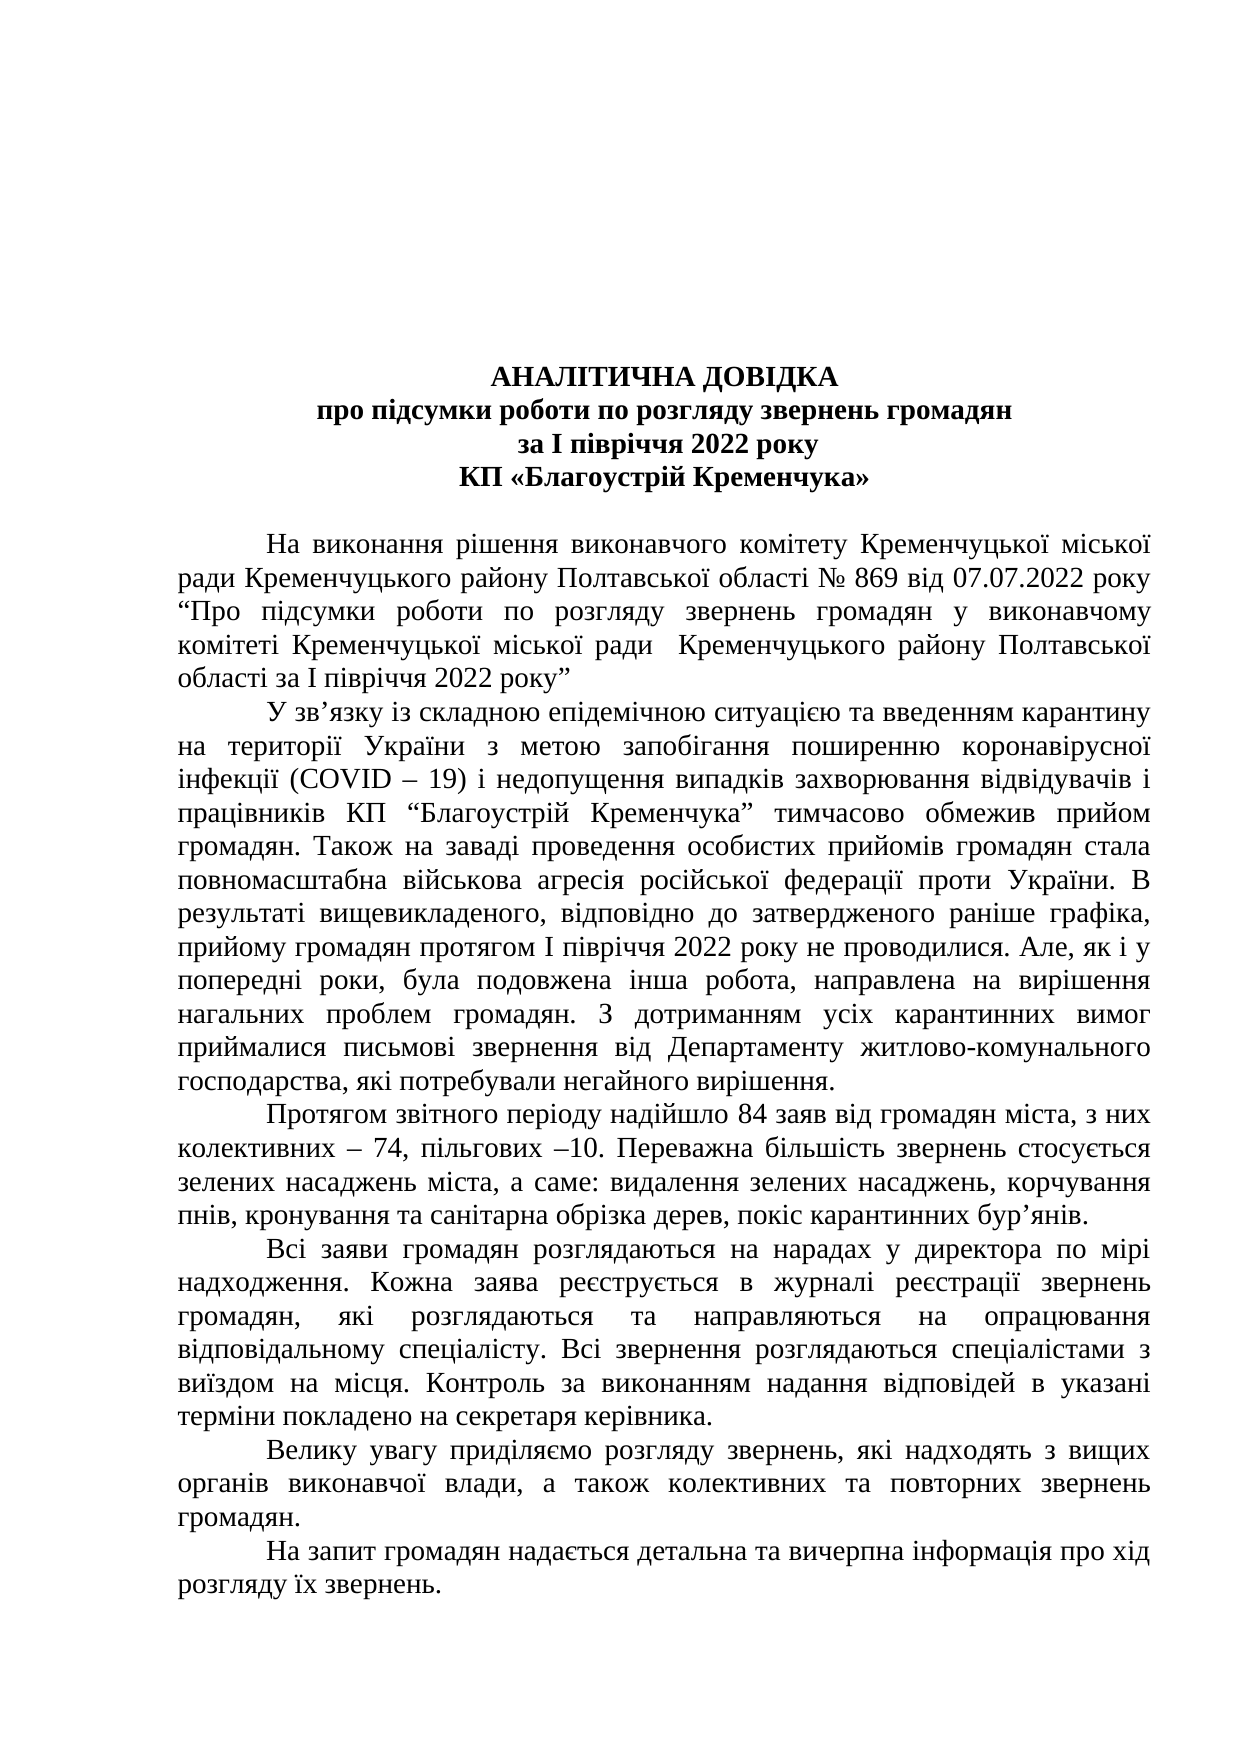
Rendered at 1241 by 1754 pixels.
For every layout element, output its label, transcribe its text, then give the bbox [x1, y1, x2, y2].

text На виконання рішення виконавчого комітету Кременчуцької міської ради Кременчуцького району Полтавської області № 869 від 07.07.2022 року “Про підсумки роботи по розгляду звернень громадян у виконавчому комітеті Кременчуцької міської ради Кременчуцького району Полтавської області за I півріччя 2022 року” [177, 526, 1152, 694]
text Протягом звітного періоду надійшло 84 заяв від громадян міста, з них колективних – 74, пільгових –10. Переважна більшість звернень стосується зелених насаджень міста, а саме: видалення зелених насаджень, корчування пнів, кронування та санітарна обрізка дерев, покіс карантинних бур’янів. [177, 1097, 1152, 1231]
text Всі заяви громадян розглядаються на нарадах у директора по мірі надходження. Кожна заява реєструється в журналі реєстрації звернень громадян, які розглядаються та направляються на опрацювання відповідальному спеціалісту. Всі звернення розглядаються спеціалістами з виїздом на місця. Контроль за виконанням надання відповідей в указані терміни покладено на секретаря керівника. [177, 1231, 1152, 1432]
text за I півріччя 2022 року [177, 426, 1152, 459]
text КП «Благоустрій Кременчука» [177, 459, 1152, 493]
text На запит громадян надається детальна та вичерпна інформація про хід розгляду їх звернень. [177, 1533, 1152, 1600]
text У зв’язку із складною епідемічною ситуацією та введенням карантину на території України з метою запобігання поширенню коронавірусної інфекції (COVID – 19) і недопущення випадків захворювання відвідувачів і працівників КП “Благоустрій Кременчука” тимчасово обмежив прийом громадян. Також на заваді проведення особистих прийомів громадян стала повномасштабна військова агресія російської федерації проти України. В результаті вищевикладеного, відповідно до затвердженого раніше графіка, прийому громадян протягом I півріччя 2022 року не проводилися. Але, як і у попередні роки, була подовжена інша робота, направлена на вирішення нагальних проблем громадян. З дотриманням усіх карантинних вимог приймалися письмові звернення від Департаменту житлово-комунального господарства, які потребували негайного вирішення. [177, 694, 1152, 1097]
text про підсумки роботи по розгляду звернень громадян [177, 392, 1152, 426]
text Велику увагу приділяємо розгляду звернень, які надходять з вищих органів виконавчої влади, а також колективних та повторних звернень громадян. [177, 1432, 1152, 1533]
text АНАЛІТИЧНА ДОВІДКА [177, 359, 1152, 392]
